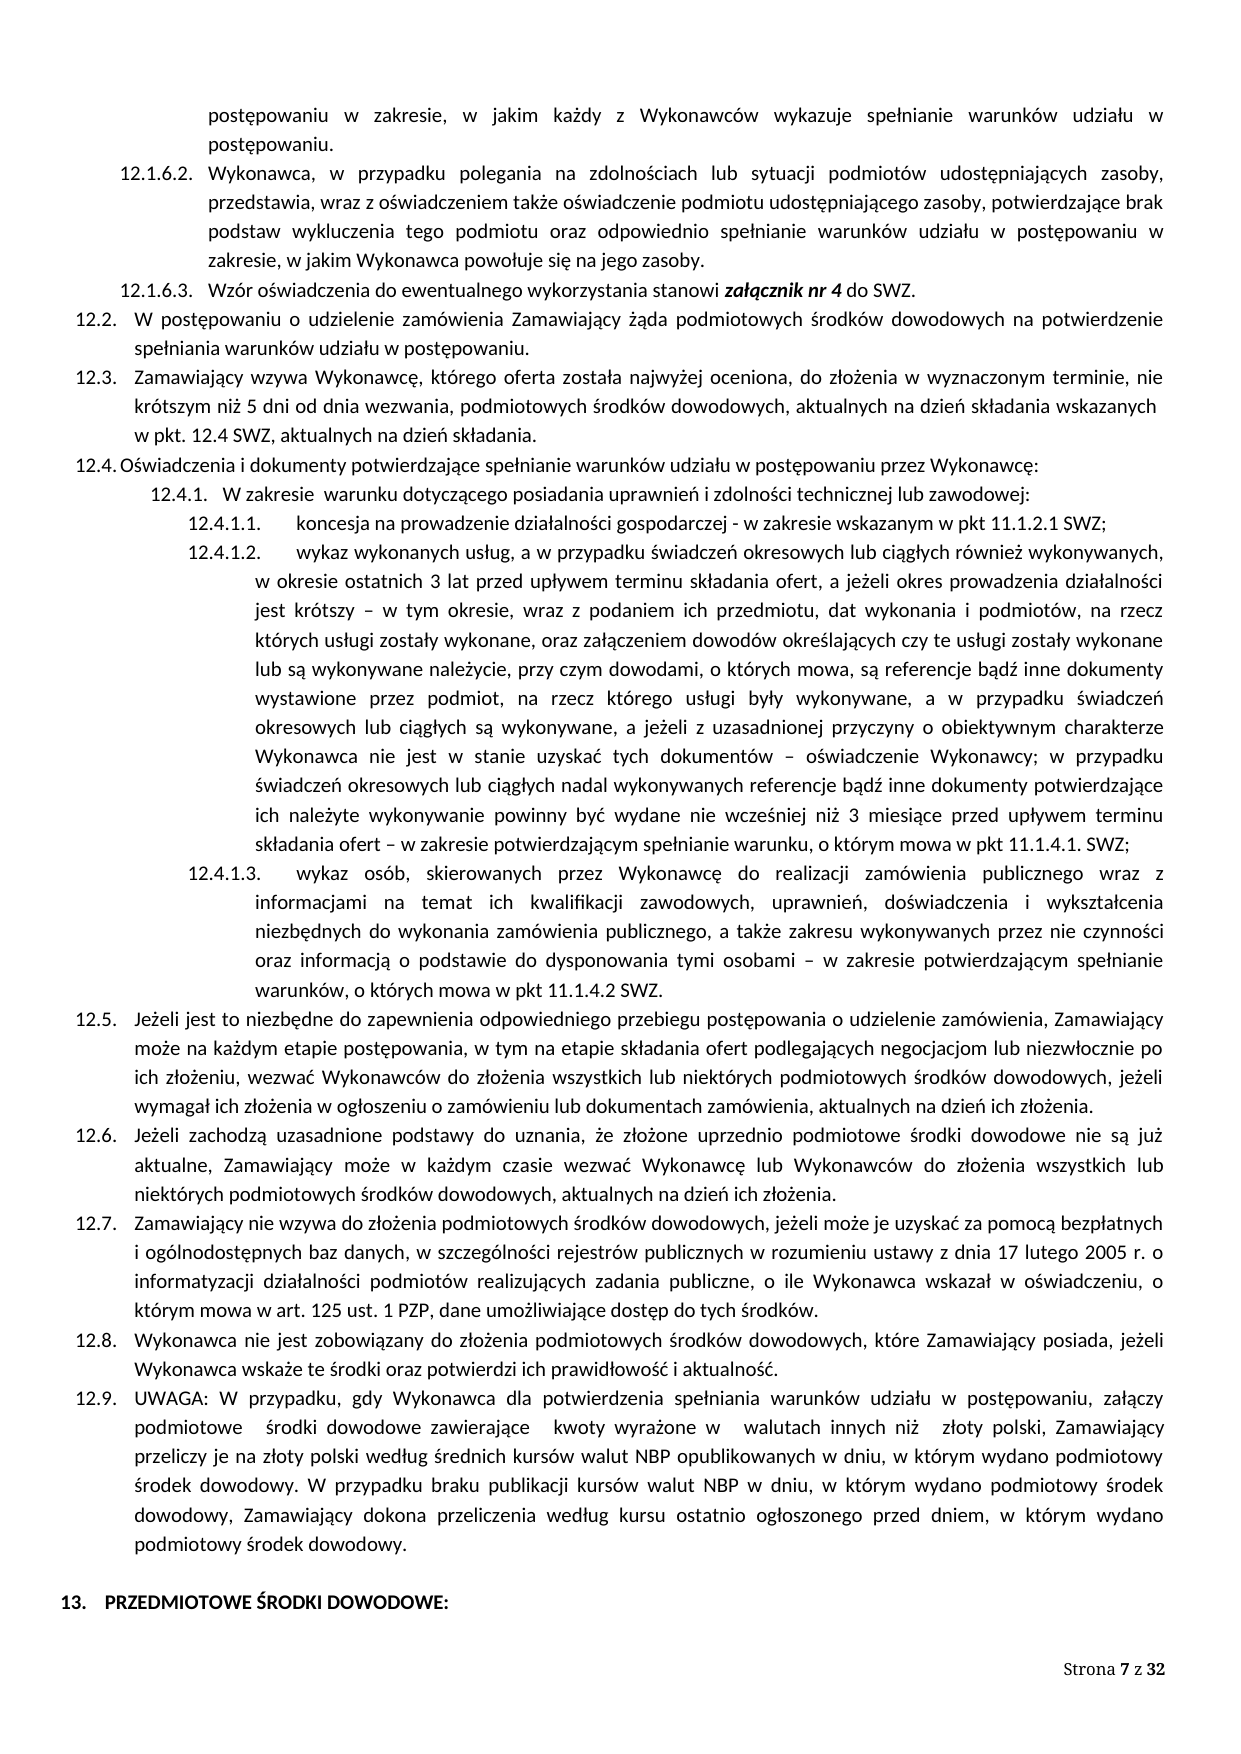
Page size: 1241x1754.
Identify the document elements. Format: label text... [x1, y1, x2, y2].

list W postępowaniu o udzielenie zamówienia Zamawiający żąda podmiotowych środków dowodowych na potwierdzenie spełniania warunków udziału w postępowaniu. [75, 306, 1165, 361]
list wykaz osób, skierowanych przez Wykonawcę do realizacji zamówienia publicznego wraz z informacjami na temat ich kwalifikacji zawodowych, uprawnień, doświadczenia i wykształcenia niezbędnych do wykonania zamówienia publicznego, a także zakresu wykonywanych przez nie czynności oraz informacją o podstawie do dysponowania tymi osobami – w zakresie potwierdzającym spełnianie warunków, o których mowa w pkt 11.1.4.2 SWZ. [187, 860, 1165, 1002]
list Wykonawca nie jest zobowiązany do złożenia podmiotowych środków dowodowych, które Zamawiający posiada, jeżeli Wykonawca wskaże te środki oraz potwierdzi ich prawidłowość i aktualność. [75, 1327, 1165, 1381]
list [119, 102, 1165, 156]
list Jeżeli zachodzą uzasadnione podstawy do uznania, że złożone uprzednio podmiotowe środki dowodowe nie są już aktualne, Zamawiający może w każdym czasie wezwać Wykonawcę lub Wykonawców do złożenia wszystkich lub niektórych podmiotowych środków dowodowych, aktualnych na dzień ich złożenia. [75, 1123, 1165, 1206]
list W zakresie warunku dotyczącego posiadania uprawnień i zdolności technicznej lub zawodowej: [150, 481, 1165, 506]
list Zamawiający nie wzywa do złożenia podmiotowych środków dowodowych, jeżeli może je uzyskać za pomocą bezpłatnych i ogólnodostępnych baz danych, w szczególności rejestrów publicznych w rozumieniu ustawy z dnia 17 lutego 2005 r. o informatyzacji działalności podmiotów realizujących zadania publiczne, o ile Wykonawca wskazał w oświadczeniu, o którym mowa w art. 125 ust. 1 PZP, dane umożliwiające dostęp do tych środków. [75, 1210, 1165, 1323]
list Oświadczenia i dokumenty potwierdzające spełnianie warunków udziału w postępowaniu przez Wykonawcę: [75, 452, 1165, 477]
list koncesja na prowadzenie działalności gospodarczej - w zakresie wskazanym w pkt 11.1.2.1 SWZ; [187, 510, 1165, 536]
list UWAGA: W przypadku, gdy Wykonawca dla potwierdzenia spełniania warunków udziału w postępowaniu, załączy podmiotowe środki dowodowe zawierające kwoty wyrażone w walutach innych niż złoty polski, Zamawiający przeliczy je na złoty polski według średnich kursów walut NBP opublikowanych w dniu, w którym wydano podmiotowy środek dowodowy. W przypadku braku publikacji kursów walut NBP w dniu, w którym wydano podmiotowy środek dowodowy, Zamawiający dokona przeliczenia według kursu ostatnio ogłoszonego przed dniem, w którym wydano podmiotowy środek dowodowy. [75, 1385, 1165, 1556]
list wykaz wykonanych usług, a w przypadku świadczeń okresowych lub ciągłych również wykonywanych, w okresie ostatnich 3 lat przed upływem terminu składania ofert, a jeżeli okres prowadzenia działalności jest krótszy – w tym okresie, wraz z podaniem ich przedmiotu, dat wykonania i podmiotów, na rzecz których usługi zostały wykonane, oraz załączeniem dowodów określających czy te usługi zostały wykonane lub są wykonywane należycie, przy czym dowodami, o których mowa, są referencje bądź inne dokumenty wystawione przez podmiot, na rzecz którego usługi były wykonywane, a w przypadku świadczeń okresowych lub ciągłych są wykonywane, a jeżeli z uzasadnionej przyczyny o obiektywnym charakterze Wykonawca nie jest w stanie uzyskać tych dokumentów – oświadczenie Wykonawcy; w przypadku świadczeń okresowych lub ciągłych nadal wykonywanych referencje bądź inne dokumenty potwierdzające ich należyte wykonywanie powinny być wydane nie wcześniej niż 3 miesiące przed upływem terminu składania ofert – w zakresie potwierdzającym spełnianie warunku, o którym mowa w pkt 11.1.4.1. SWZ; [187, 539, 1165, 856]
list Zamawiający wzywa Wykonawcę, którego oferta została najwyżej oceniona, do złożenia w wyznaczonym terminie, nie krótszym niż 5 dni od dnia wezwania, podmiotowych środków dowodowych, aktualnych na dzień składania wskazanych w pkt. 12.4 SWZ, aktualnych na dzień składania. [75, 364, 1165, 448]
list Wykonawca, w przypadku polegania na zdolnościach lub sytuacji podmiotów udostępniających zasoby, przedstawia, wraz z oświadczeniem także oświadczenie podmiotu udostępniającego zasoby, potwierdzające brak podstaw wykluczenia tego podmiotu oraz odpowiednio spełnianie warunków udziału w postępowaniu w zakresie, w jakim Wykonawca powołuje się na jego zasoby. [119, 160, 1165, 273]
list Jeżeli jest to niezbędne do zapewnienia odpowiedniego przebiegu postępowania o udzielenie zamówienia, Zamawiający może na każdym etapie postępowania, w tym na etapie składania ofert podlegających negocjacjom lub niezwłocznie po ich złożeniu, wezwać Wykonawców do złożenia wszystkich lub niektórych podmiotowych środków dowodowych, jeżeli wymagał ich złożenia w ogłoszeniu o zamówieniu lub dokumentach zamówienia, aktualnych na dzień ich złożenia. [75, 1006, 1165, 1119]
list Wzór oświadczenia do ewentualnego wykorzystania stanowi załącznik nr 4 do SWZ. [119, 277, 1165, 302]
list PRZEDMIOTOWE ŚRODKI DOWODOWE: [60, 1589, 1165, 1615]
